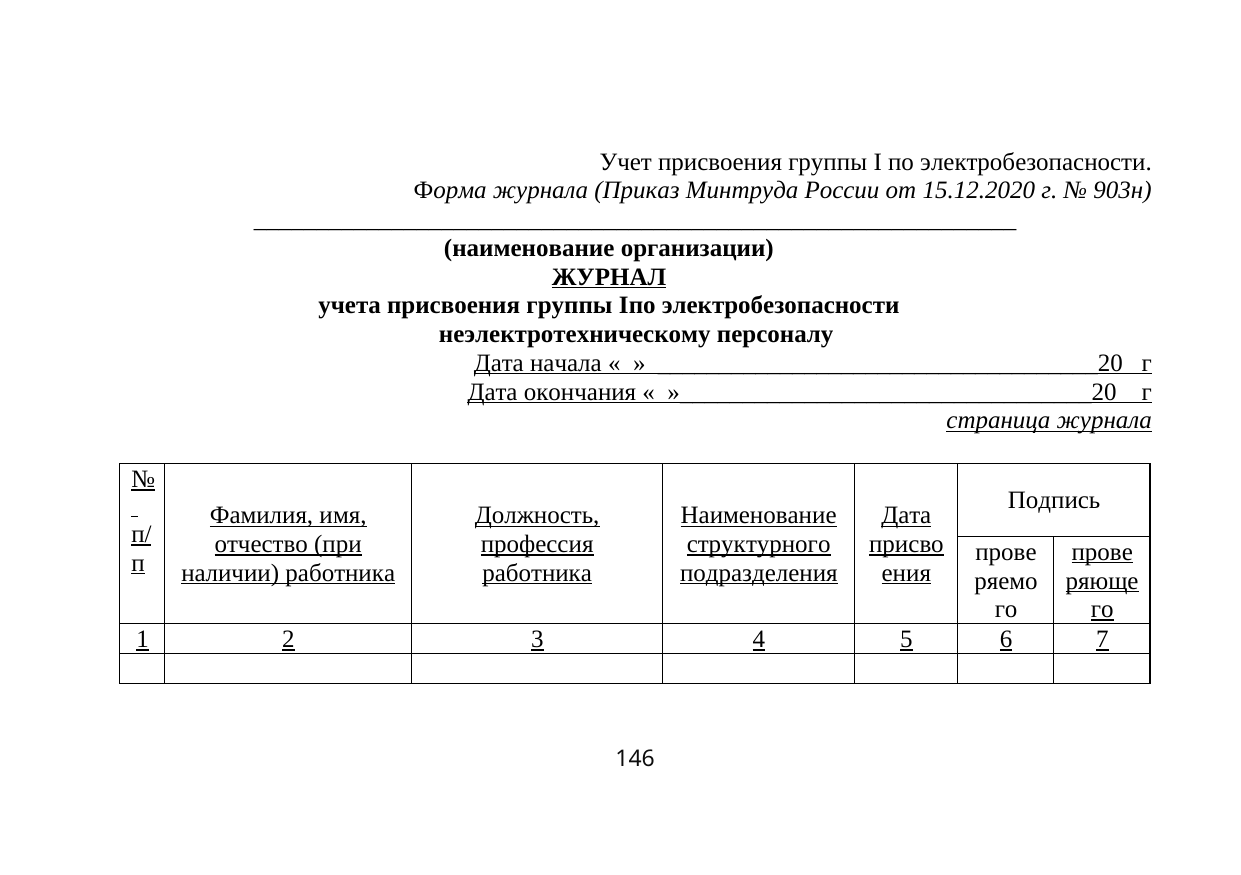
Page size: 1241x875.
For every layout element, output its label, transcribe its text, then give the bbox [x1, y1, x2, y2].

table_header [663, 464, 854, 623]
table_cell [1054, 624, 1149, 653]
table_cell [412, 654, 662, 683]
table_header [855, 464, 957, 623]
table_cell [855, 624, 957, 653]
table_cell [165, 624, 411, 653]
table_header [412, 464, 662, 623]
text страница журнала [118, 406, 1152, 434]
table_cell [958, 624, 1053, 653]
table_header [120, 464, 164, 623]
text (наименование организации) [66, 233, 1152, 262]
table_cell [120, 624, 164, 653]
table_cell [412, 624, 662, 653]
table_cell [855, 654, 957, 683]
text учета присвоения группы Iпо электробезопасности неэлектротехническому персоналу [66, 291, 1152, 348]
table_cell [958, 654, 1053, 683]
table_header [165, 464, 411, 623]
text Дата начала « » 20 г [120, 348, 1152, 377]
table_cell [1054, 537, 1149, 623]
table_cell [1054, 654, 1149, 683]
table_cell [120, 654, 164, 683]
text Форма журнала (Приказ Минтруда России от 15.12.2020 г. № 903н) [118, 176, 1152, 204]
text Дата окончания « » 20 г [120, 377, 1152, 406]
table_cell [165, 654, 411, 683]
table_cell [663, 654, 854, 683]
text ЖУРНАЛ [66, 262, 1152, 291]
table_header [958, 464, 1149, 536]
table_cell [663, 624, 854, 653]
text _____________________________________________________________ [118, 204, 1152, 233]
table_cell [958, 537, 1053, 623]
text Учет присвоения группы I по электробезопасности. [118, 147, 1152, 176]
